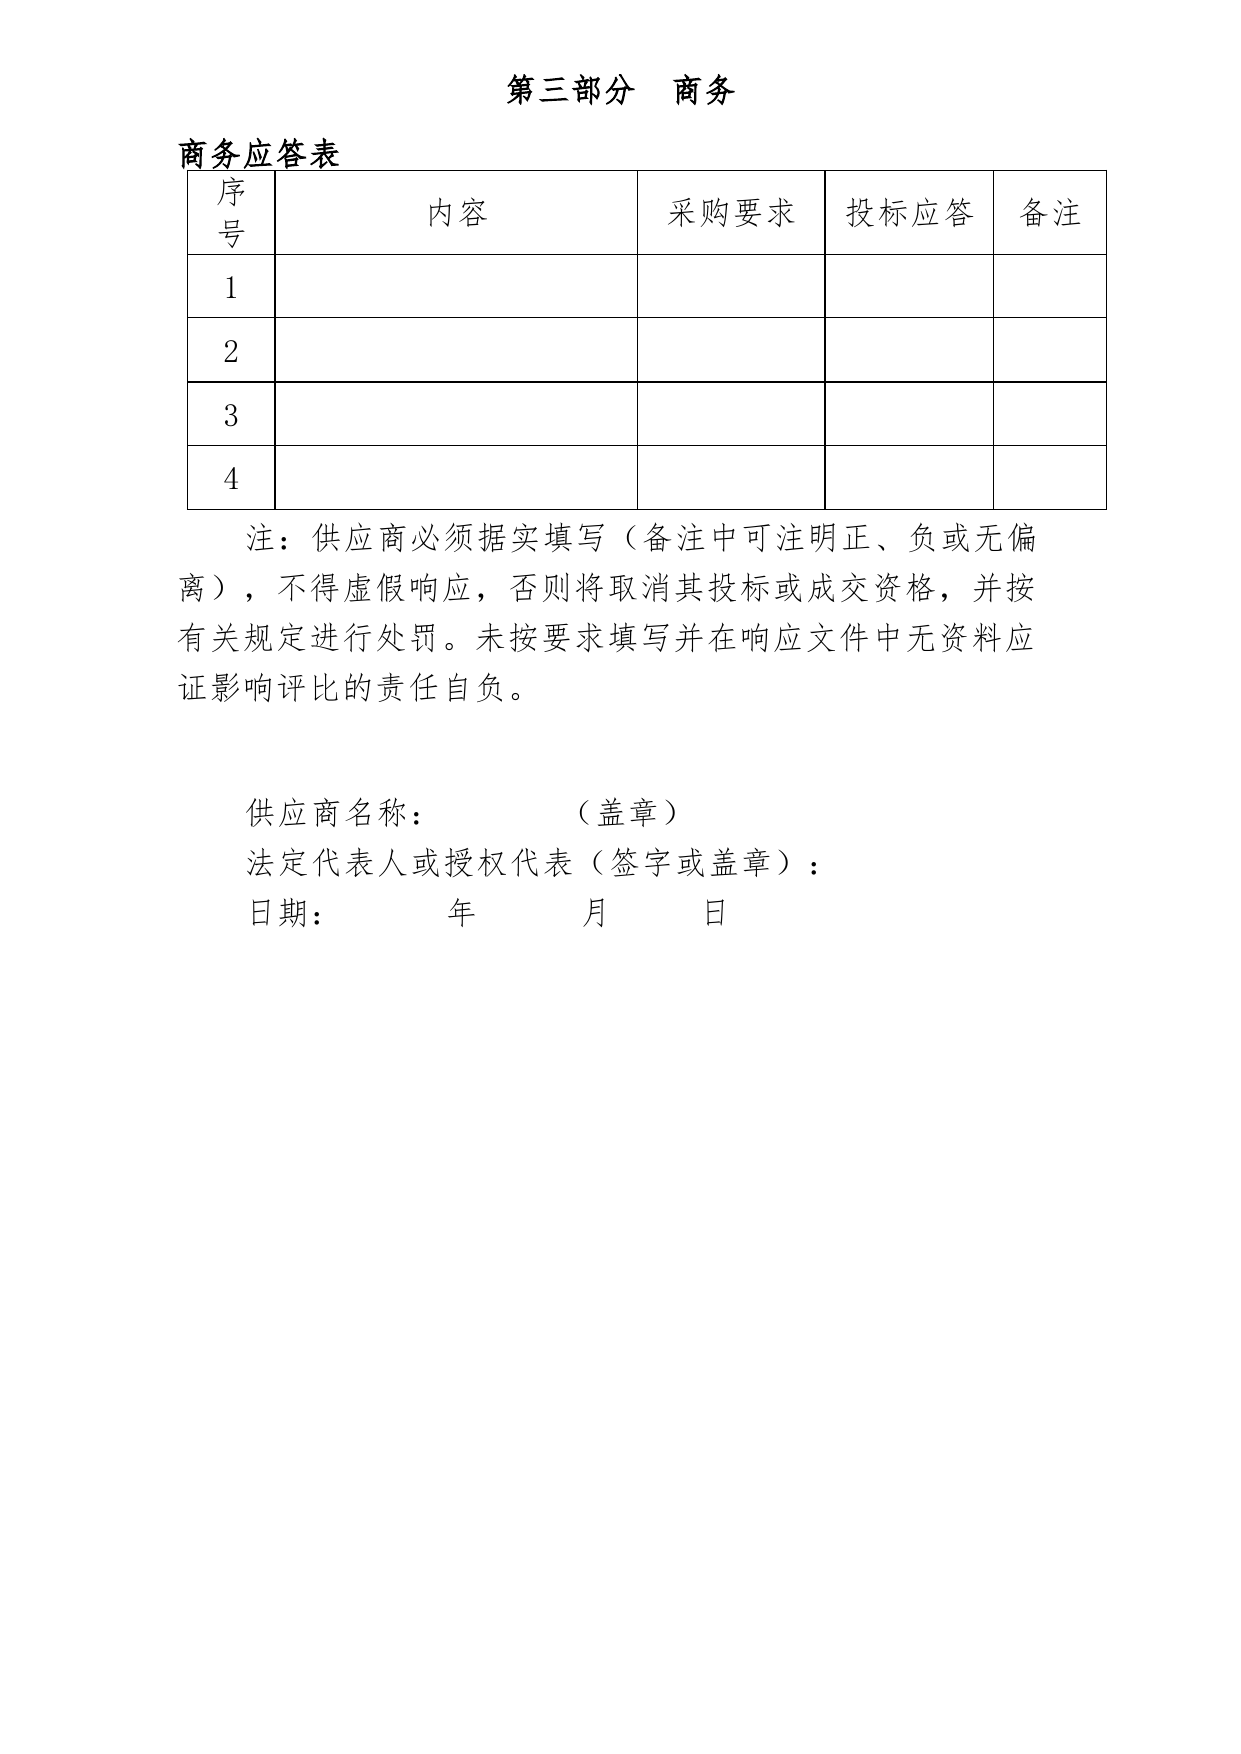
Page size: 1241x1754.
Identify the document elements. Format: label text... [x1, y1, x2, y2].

table_cell [276, 383, 637, 445]
table_cell [276, 255, 637, 317]
table_cell [638, 255, 824, 317]
table_cell [276, 318, 637, 381]
table_cell [826, 446, 993, 508]
table_header 采购要求 [638, 171, 824, 254]
table_cell [826, 318, 993, 381]
table_cell [638, 383, 824, 445]
table_cell 3 [188, 383, 274, 445]
table_cell [994, 383, 1106, 445]
text 注：供应商必须据实填写（备注中可注明正、负或无偏离），不得虚假响应，否则将取消其投标或成交资格，并按有关规定进行处罚。未按要求填写并在响应文件中无资料应证影响评比的责任自负。 [176, 509, 1064, 709]
table_cell 2 [188, 318, 274, 381]
table_cell [994, 446, 1106, 508]
table_cell [638, 446, 824, 508]
text 商务应答表 [176, 133, 1064, 169]
table_cell [826, 383, 993, 445]
table_header 投标应答 [826, 171, 993, 254]
subtitle 第三部分 商务 [176, 69, 1064, 106]
table_cell [994, 318, 1106, 381]
table_cell [638, 318, 824, 381]
table_header 备注 [994, 171, 1106, 254]
table_cell [994, 255, 1106, 317]
text 日期： 年 月 日 [176, 885, 1064, 935]
text 供应商名称： （盖章） [176, 785, 1064, 835]
table_cell [826, 255, 993, 317]
table_cell 1 [188, 255, 274, 317]
table_cell [276, 446, 637, 508]
text 法定代表人或授权代表（签字或盖章）： [176, 835, 1064, 885]
table_cell 4 [188, 446, 274, 508]
table_header 内容 [276, 171, 637, 254]
table_header 序号 [188, 171, 274, 254]
